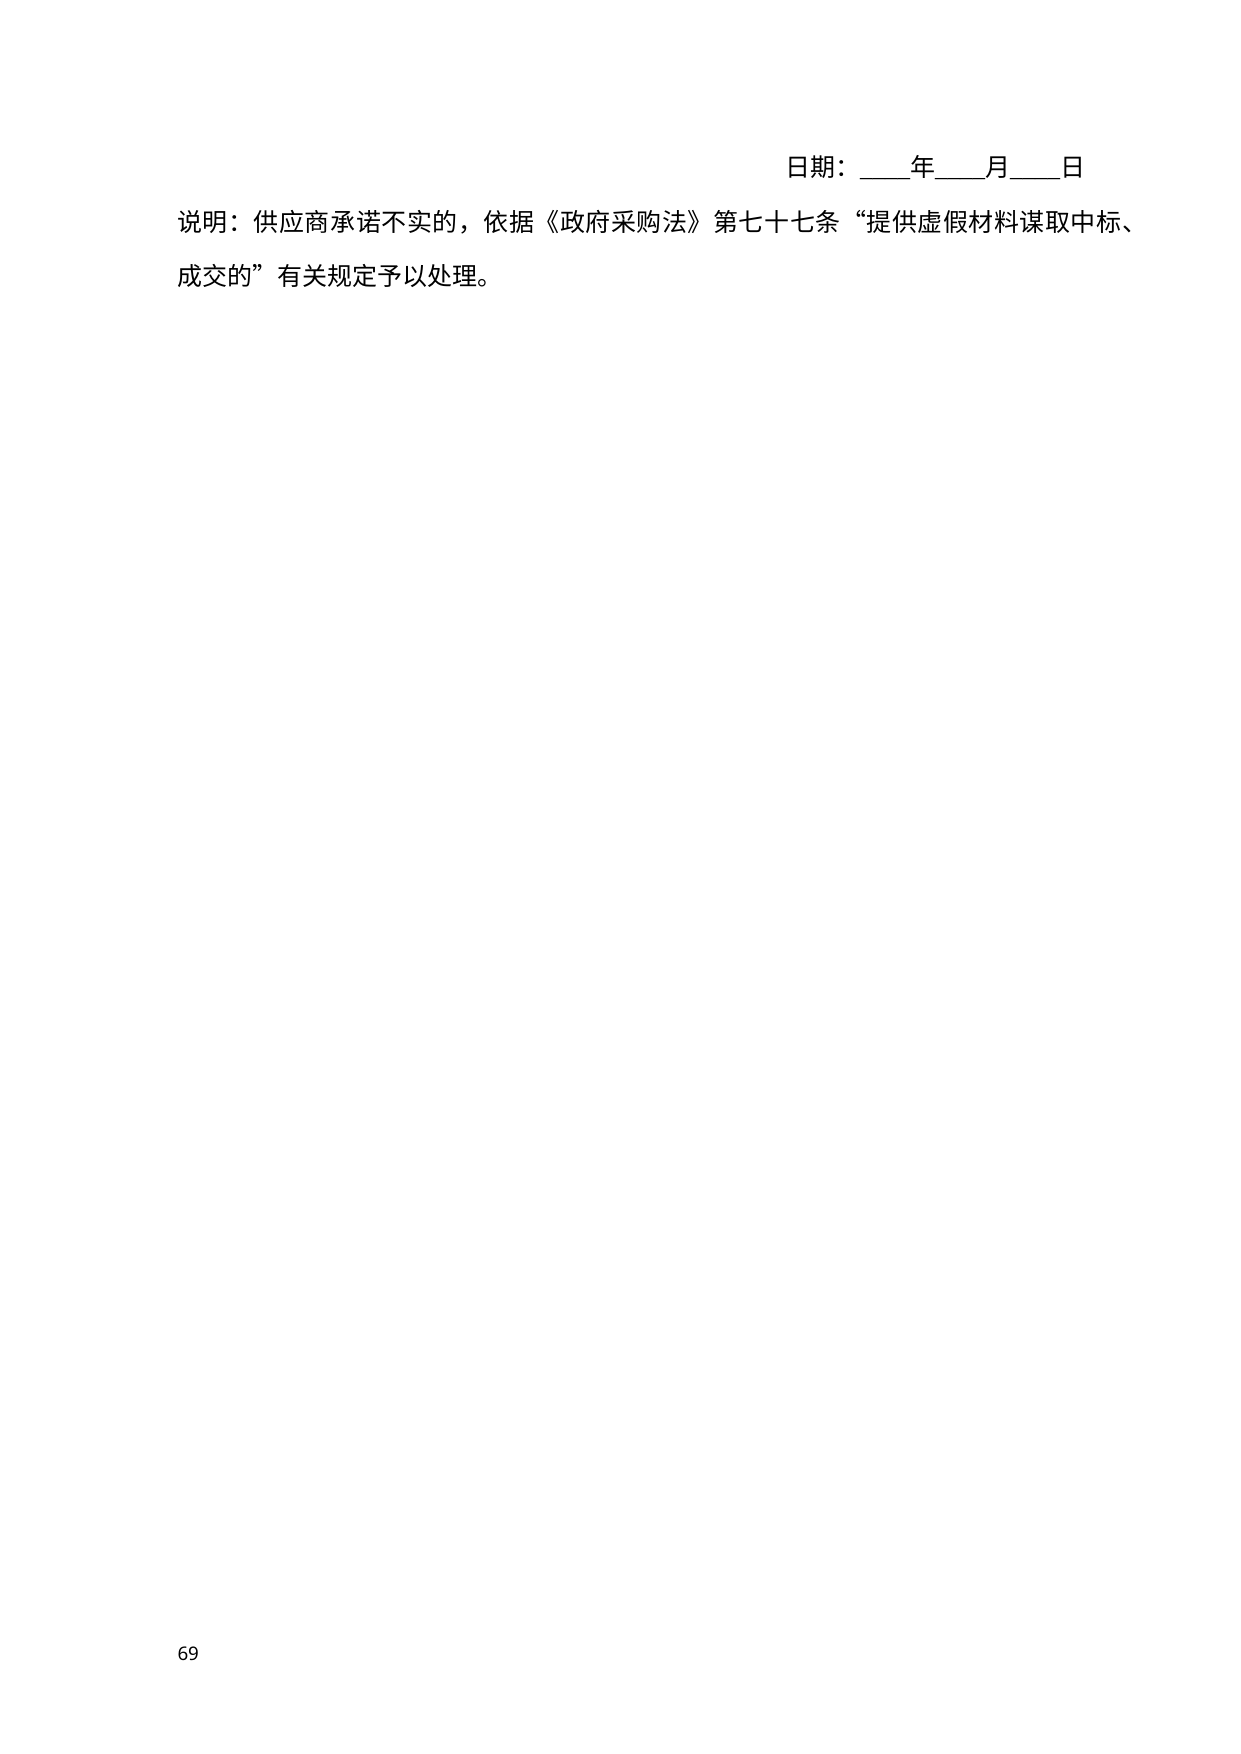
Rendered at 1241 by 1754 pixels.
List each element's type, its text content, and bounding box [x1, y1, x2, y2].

text 说明：供应商承诺不实的，依据《政府采购法》第七十七条“提供虚假材料谋取中标、成交的”有关规定予以处理。 [177, 202, 1122, 293]
text 日期：____年____月____日 [177, 148, 1084, 184]
